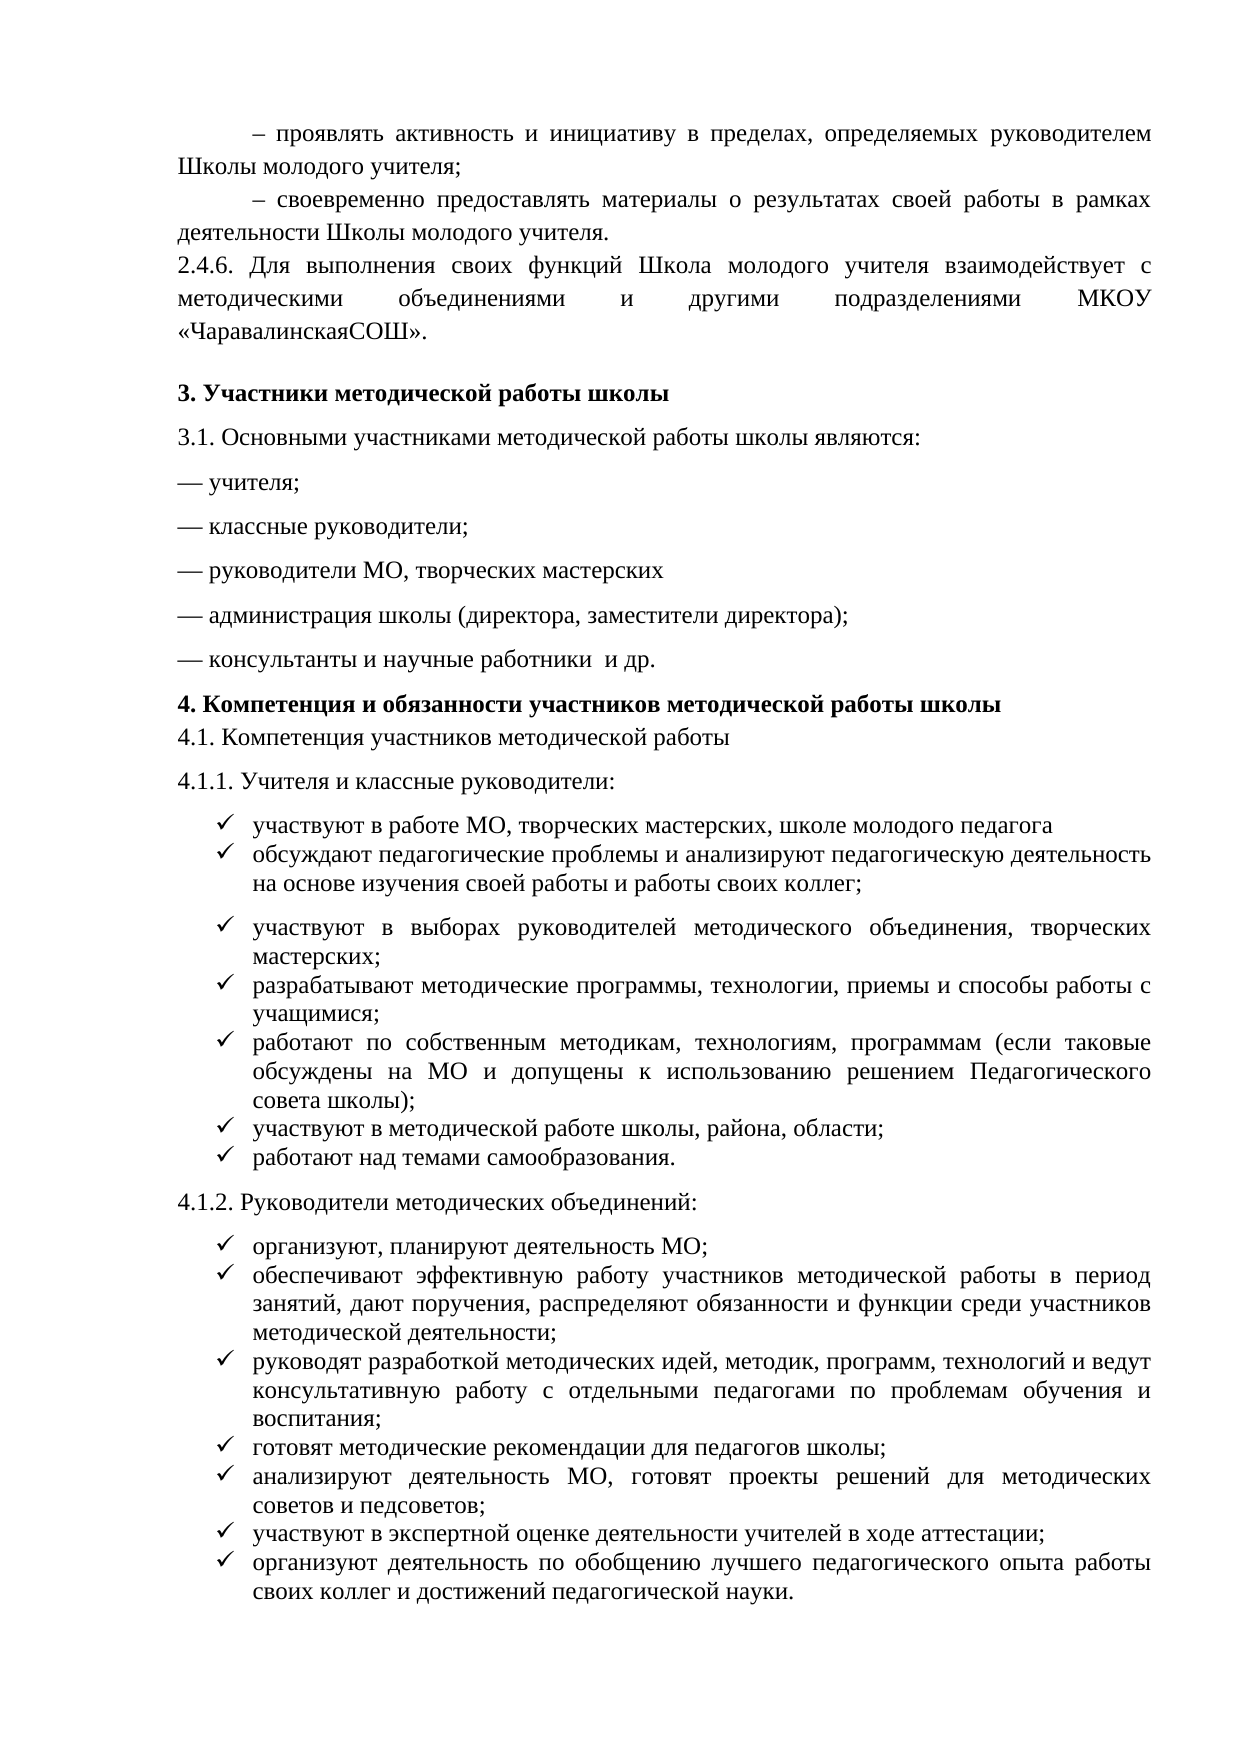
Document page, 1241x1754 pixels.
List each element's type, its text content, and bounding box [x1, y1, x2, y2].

text – своевременно предоставлять материалы о результатах своей работы в рамках деятельности Школы молодого учителя. [177, 184, 1152, 246]
text 4.1.1. Учителя и классные руководители: [177, 766, 1152, 795]
text – проявлять активность и инициативу в пределах, определяемых руководителем Школы молодого учителя; [177, 118, 1152, 180]
text 4.1.2. Руководители методических объединений: [177, 1187, 1152, 1215]
list анализируют деятельность МО, готовят проекты решений для методических советов и педсоветов; [215, 1461, 1152, 1518]
list руководят разработкой методических идей, методик, программ, технологий и ведут консультативную работу с отдельными педагогами по проблемам обучения и воспитания; [215, 1346, 1152, 1432]
list обсуждают педагогические проблемы и анализируют педагогическую деятельность на основе изучения своей работы и работы своих коллег; [215, 839, 1152, 897]
list готовят методические рекомендации для педагогов школы; [215, 1432, 1152, 1461]
list организуют, планируют деятельность МО; [215, 1231, 1152, 1260]
text — руководители МО, творческих мастерских [177, 556, 1152, 584]
text 2.4.6. Для выполнения своих функций Школа молодого учителя взаимодействует с методическими объединениями и другими подразделениями МКОУ «ЧаравалинскаяСОШ». [177, 250, 1152, 345]
list разрабатывают методические программы, технологии, приемы и способы работы с учащимися; [215, 970, 1152, 1027]
text — администрация школы (директора, заместители директора); [177, 600, 1152, 629]
text 3. Участники методической работы школы [177, 378, 1152, 407]
text — консультанты и научные работники и др. [177, 644, 1152, 673]
text 4. Компетенция и обязанности участников методической работы школы [177, 689, 1152, 717]
list участвуют в экспертной оценке деятельности учителей в ходе аттестации; [215, 1518, 1152, 1547]
text — классные руководители; [177, 511, 1152, 540]
list работают над темами самообразования. [215, 1142, 1152, 1171]
list участвуют в работе МО, творческих мастерских, школе молодого педагога [215, 810, 1152, 839]
list участвуют в выборах руководителей методического объединения, творческих мастерских; [215, 912, 1152, 970]
list обеспечивают эффективную работу участников методической работы в период занятий, дают поручения, распределяют обязанности и функции среди участников методической деятельности; [215, 1260, 1152, 1346]
list работают по собственным методикам, технологиям, программам (если таковые обсуждены на МО и допущены к использованию решением Педагогического совета школы); [215, 1027, 1152, 1113]
list участвуют в методической работе школы, района, области; [215, 1113, 1152, 1142]
list организуют деятельность по обобщению лучшего педагогического опыта работы своих коллег и достижений педагогической науки. [215, 1547, 1152, 1605]
text 3.1. Основными участниками методической работы школы являются: [177, 422, 1152, 451]
text — учителя; [177, 467, 1152, 496]
text 4.1. Компетенция участников методической работы [177, 722, 1152, 750]
